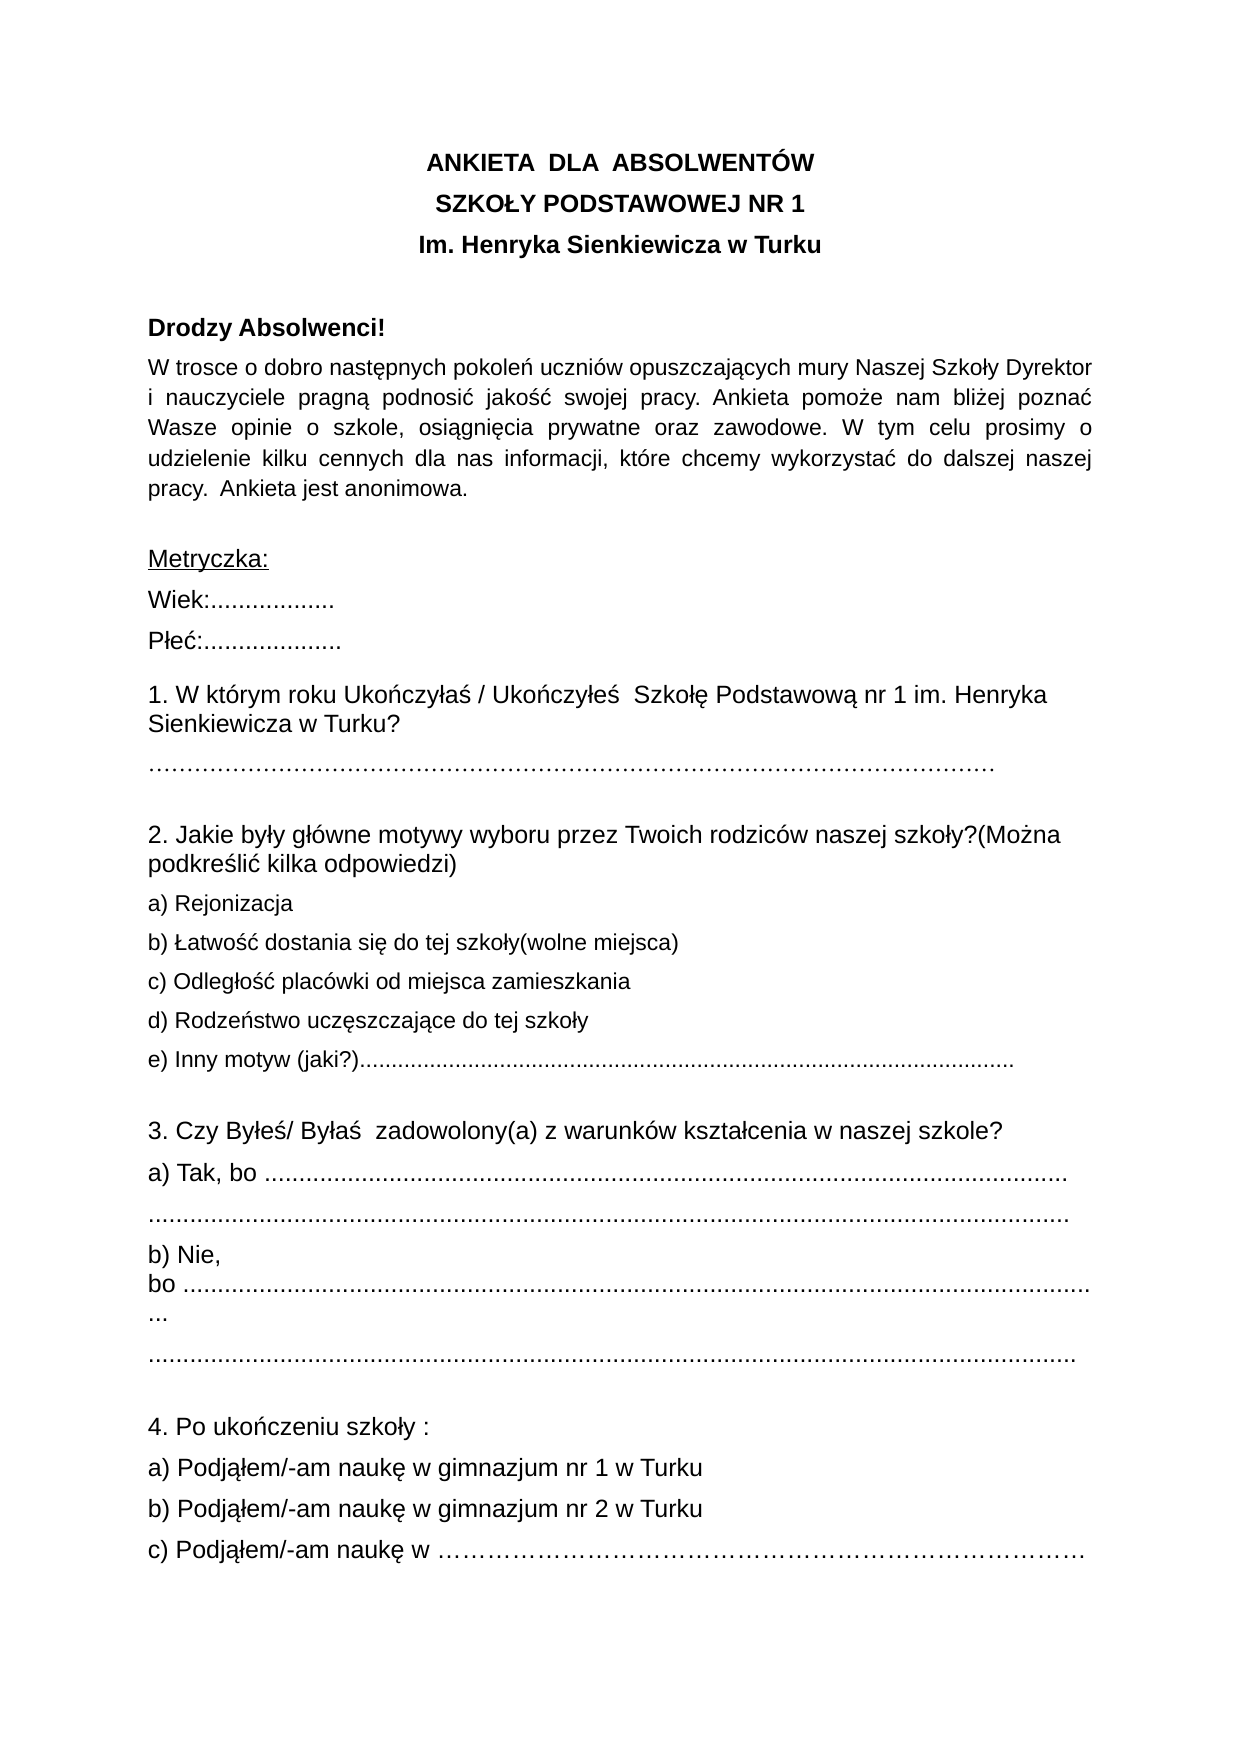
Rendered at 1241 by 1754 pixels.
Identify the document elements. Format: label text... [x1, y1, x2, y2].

text Drodzy Absolwenci! [148, 313, 1093, 341]
text b) Nie, bo ...................................................................................................................................... [148, 1240, 1093, 1326]
text 2. Jakie były główne motywy wyboru przez Twoich rodziców naszej szkoły?(Można podkreślić kilka odpowiedzi) [148, 820, 1093, 878]
text 3. Czy Byłeś/ Byłaś zadowolony(a) z warunków kształcenia w naszej szkole? [148, 1116, 1093, 1145]
text c) Odległość placówki od miejsca zamieszkania [148, 968, 1093, 994]
text ...................................................................................................................................... [148, 1339, 1093, 1368]
text Płeć:.................... [148, 626, 1093, 655]
text e) Inny motyw (jaki?)....................................................................................................... [148, 1046, 1093, 1072]
text a) Tak, bo .................................................................................................................... [148, 1158, 1093, 1186]
text W trosce o dobro następnych pokoleń uczniów opuszczających mury Naszej Szkoły Dyrektor i nauczyciele pragną podnosić jakość swojej pracy. Ankieta pomoże nam bliżej poznać Wasze opinie o szkole, osiągnięcia prywatne oraz zawodowe. W tym celu prosimy o udzielenie kilku cennych dla nas informacji, które chcemy wykorzystać do dalszej naszej pracy. Ankieta jest anonimowa. [148, 354, 1093, 501]
text c) Podjąłem/-am naukę w …………………………………………………………………… [148, 1536, 1093, 1564]
text Wiek:.................. [148, 585, 1093, 614]
text a) Rejonizacja [148, 890, 1093, 917]
text 4. Po ukończeniu szkoły : [148, 1412, 1093, 1441]
text Im. Henryka Sienkiewicza w Turku [148, 230, 1093, 259]
text Metryczka: [148, 544, 1093, 572]
text ..................................................................................................................................... [148, 1199, 1093, 1228]
text b) Łatwość dostania się do tej szkoły(wolne miejsca) [148, 929, 1093, 956]
text ANKIETA DLA ABSOLWENTÓW [148, 148, 1093, 176]
text b) Podjąłem/-am naukę w gimnazjum nr 2 w Turku [148, 1494, 1093, 1523]
text a) Podjąłem/-am naukę w gimnazjum nr 1 w Turku [148, 1453, 1093, 1482]
text 1. W którym roku Ukończyłaś / Ukończyłeś Szkołę Podstawową nr 1 im. Henryka Sienkiewicza w Turku? [148, 680, 1093, 737]
text d) Rodzeństwo uczęszczające do tej szkoły [148, 1007, 1093, 1033]
text SZKOŁY PODSTAWOWEJ NR 1 [148, 189, 1093, 218]
text ………………………………………………………………………………………………… [148, 750, 1093, 776]
